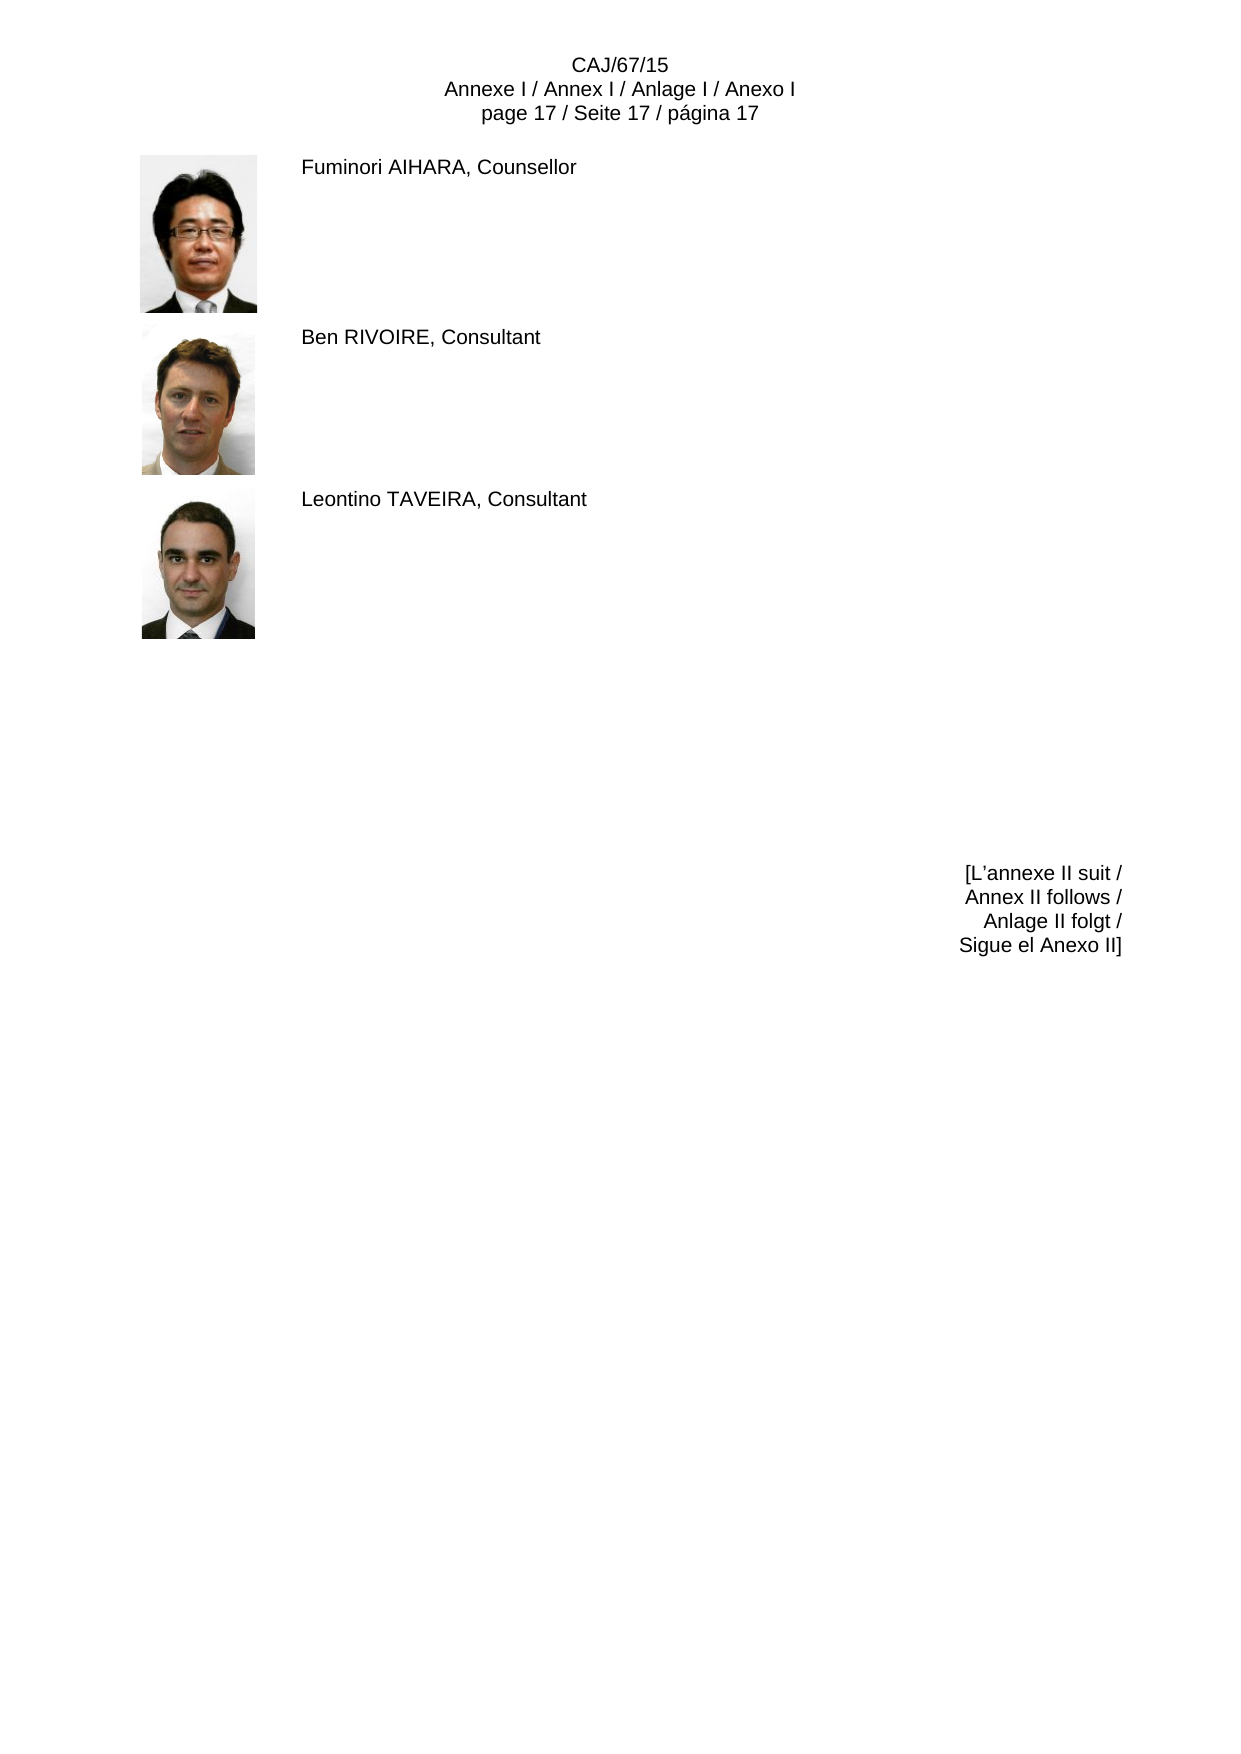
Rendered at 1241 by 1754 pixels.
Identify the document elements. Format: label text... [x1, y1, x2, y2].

table_cell [107, 319, 290, 481]
table_cell Leontino TAVEIRA, Consultant [290, 481, 1136, 645]
table_cell Ben RIVOIRE, Consultant [290, 319, 1136, 481]
text Sigue el Anexo II] [118, 932, 1122, 956]
table_cell [107, 149, 290, 318]
text Annex II follows / [118, 884, 1122, 908]
picture [139, 155, 258, 313]
picture [141, 324, 255, 475]
text Anlage II folgt / [118, 908, 1122, 932]
table_cell Fuminori AIHARA, Counsellor [290, 149, 1136, 318]
picture [141, 487, 255, 639]
text [L’annexe II suit / [118, 861, 1122, 884]
table_cell [107, 481, 290, 645]
